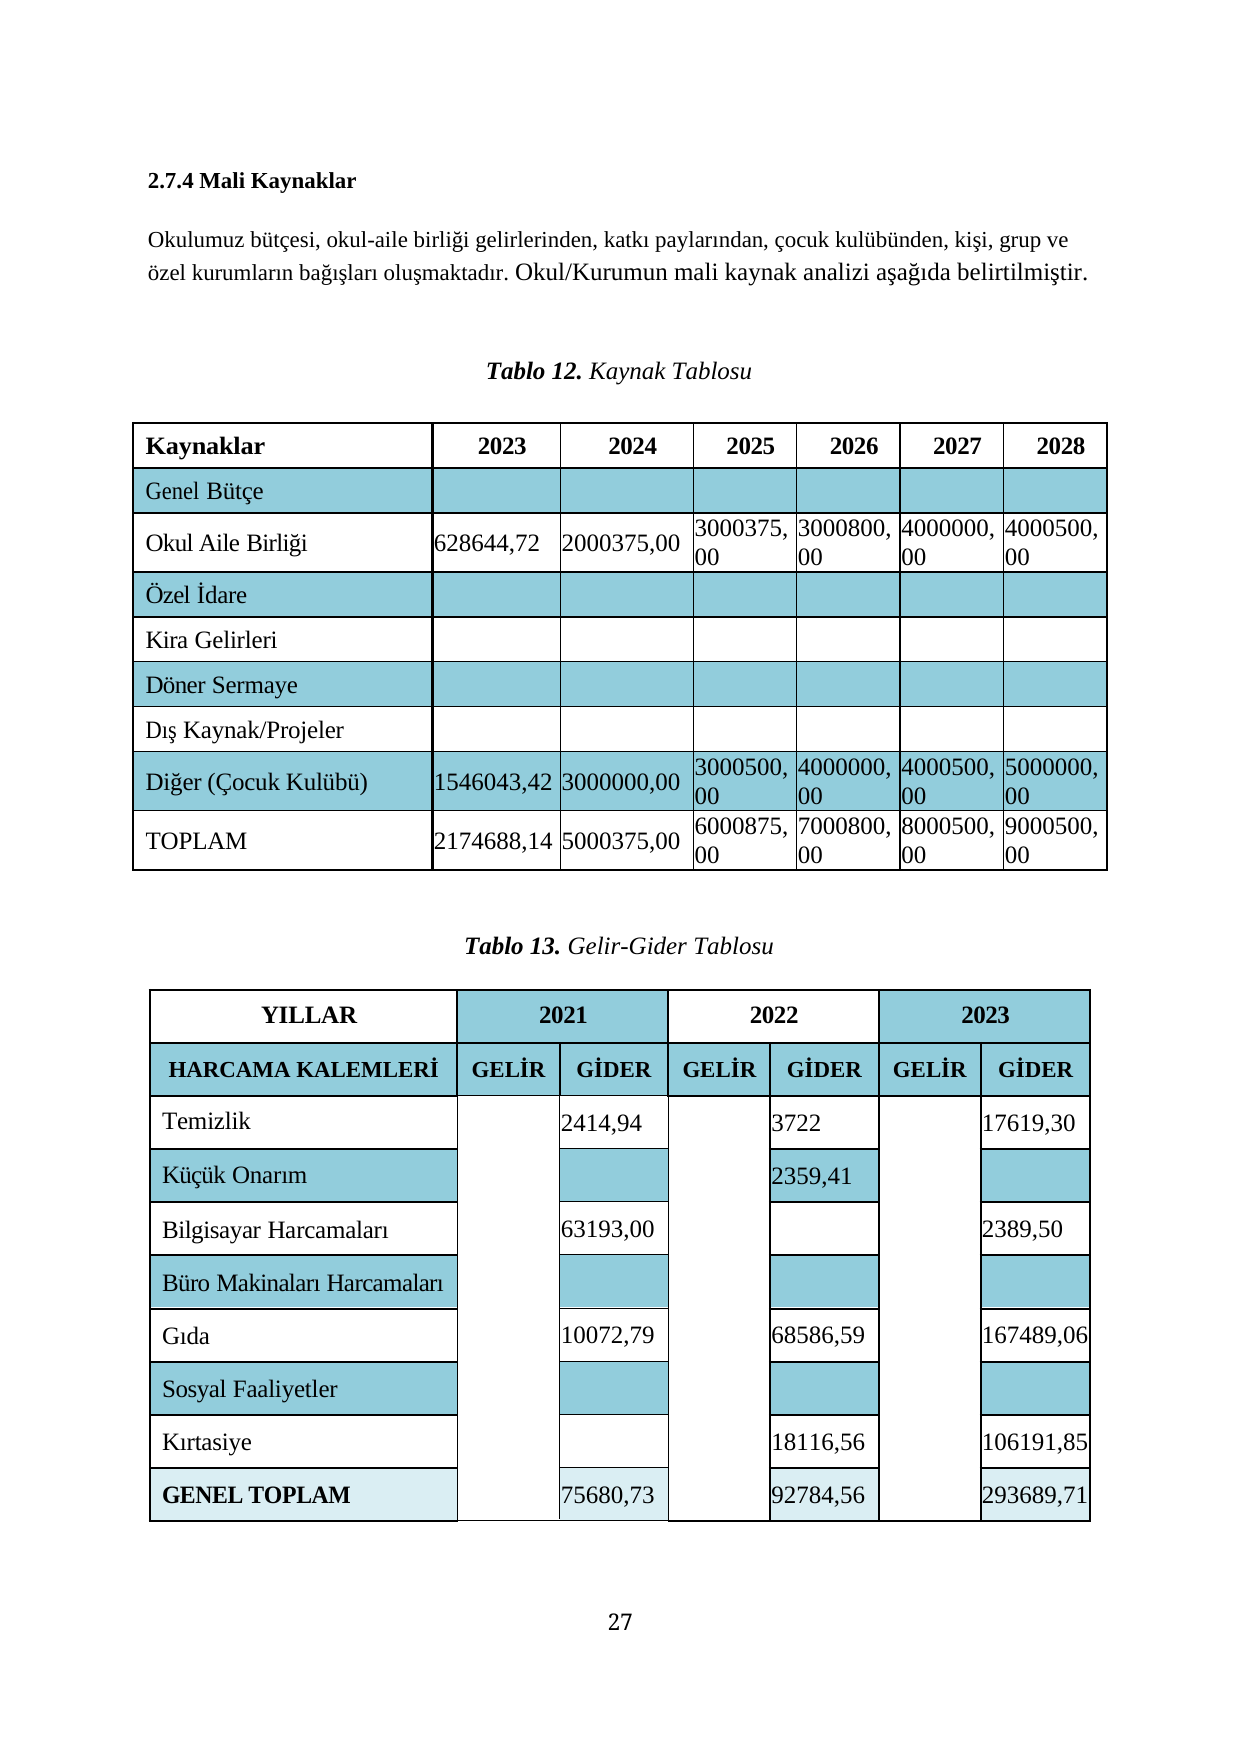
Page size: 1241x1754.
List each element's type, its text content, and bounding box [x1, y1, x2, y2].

table_cell 3000500,00 [694, 752, 796, 810]
table_cell [1004, 707, 1106, 751]
table_cell 9000500,00 [1004, 811, 1106, 869]
table_cell Kira Gelirleri [134, 618, 431, 661]
table_cell Döner Sermaye [134, 662, 431, 706]
table_cell [1004, 573, 1106, 616]
table_cell 17619,30 [982, 1097, 1089, 1148]
table_cell 3722 [771, 1097, 878, 1148]
table_header Kaynaklar [134, 424, 431, 467]
table_cell 5000000,00 [1004, 752, 1106, 810]
table_cell Sosyal Faaliyetler [151, 1363, 457, 1414]
table_cell [434, 618, 560, 661]
table_cell 2000375,00 [561, 514, 693, 571]
table_header 2028 [1004, 424, 1106, 467]
table_cell [434, 662, 560, 706]
table_cell 293689,71 [982, 1469, 1089, 1520]
table_cell 106191,85 [982, 1416, 1089, 1467]
table_cell 6000875,00 [694, 811, 796, 869]
table_cell Genel Bütçe [134, 469, 431, 512]
table_cell [797, 618, 899, 661]
table_cell [561, 573, 693, 616]
table_cell 167489,06 [982, 1310, 1089, 1361]
text Tablo 13. Gelir-Gider Tablosu [148, 931, 1092, 960]
table_cell Gıda [151, 1310, 457, 1361]
text Okulumuz bütçesi, okul-aile birliği gelirlerinden, katkı paylarından, çocuk kulübünden, kişi, grup ve özel kurumların bağışları oluşmaktadır. Okul/Kurumun mali kaynak analizi aşağıda belirtilmiştir. [148, 226, 1092, 285]
table_cell 92784,56 [771, 1469, 878, 1520]
table_cell 18116,56 [771, 1416, 878, 1467]
table_cell Temizlik [151, 1097, 457, 1148]
table_cell 3000000,00 [561, 752, 693, 810]
table_cell 2389,50 [982, 1203, 1089, 1254]
table_cell GELİR [458, 1044, 559, 1095]
table_cell [797, 662, 899, 706]
table_cell [561, 707, 693, 751]
table_header 2021 [458, 991, 667, 1042]
table_cell [434, 573, 560, 616]
table_header 2023 [880, 991, 1089, 1042]
table_cell Diğer (Çocuk Kulübü) [134, 752, 431, 810]
table_cell GENEL TOPLAM [151, 1469, 457, 1520]
table_header 2027 [901, 424, 1003, 467]
table_cell Bilgisayar Harcamaları [151, 1203, 457, 1254]
table_cell GİDER [982, 1044, 1089, 1095]
table_cell GELİR [669, 1044, 769, 1095]
table_cell [901, 469, 1003, 512]
table_header 2025 [694, 424, 796, 467]
table_cell Kırtasiye [151, 1416, 457, 1467]
table_cell 4000500,00 [901, 752, 1003, 810]
table_cell [694, 662, 796, 706]
text Tablo 12. Kaynak Tablosu [148, 356, 1092, 384]
table_cell [560, 1255, 668, 1307]
table_cell [560, 1415, 668, 1467]
table_cell 4000000,00 [797, 752, 899, 810]
table_cell 3000375,00 [694, 514, 796, 571]
table_header YILLAR [151, 991, 456, 1042]
table_cell 2414,94 [560, 1096, 668, 1148]
table_cell [901, 618, 1003, 661]
table_cell 7000800,00 [797, 811, 899, 869]
table_cell [561, 469, 693, 512]
table_cell [1004, 662, 1106, 706]
table_cell [434, 469, 560, 512]
table_cell 10072,79 [560, 1309, 668, 1361]
table_cell 2359,41 [771, 1150, 878, 1201]
table_cell [560, 1149, 668, 1201]
table_cell [434, 707, 560, 751]
table_cell Dış Kaynak/Projeler [134, 707, 431, 751]
table_cell [560, 1362, 668, 1414]
table_cell [982, 1256, 1089, 1307]
table_cell [797, 707, 899, 751]
table_header 2026 [797, 424, 899, 467]
table_header 2022 [669, 991, 878, 1042]
table_cell [771, 1203, 878, 1254]
table_cell [771, 1256, 878, 1307]
table_cell Okul Aile Birliği [134, 514, 431, 571]
table_cell [694, 618, 796, 661]
table_header 2023 [434, 424, 560, 467]
table_cell [1004, 618, 1106, 661]
table_cell 8000500,00 [901, 811, 1003, 869]
table_cell [561, 662, 693, 706]
table_cell [458, 1096, 559, 1520]
table_cell [901, 573, 1003, 616]
table_cell [669, 1097, 769, 1520]
table_cell [561, 618, 693, 661]
table_cell Büro Makinaları Harcamaları [151, 1256, 457, 1307]
table_cell 628644,72 [434, 514, 560, 571]
table_cell [1004, 469, 1106, 512]
table_cell GELİR [880, 1044, 980, 1095]
table_cell 68586,59 [771, 1310, 878, 1361]
table_cell 2174688,14 [434, 811, 560, 869]
table_cell [694, 469, 796, 512]
table_cell [771, 1363, 878, 1414]
table_cell TOPLAM [134, 811, 431, 869]
table_header 2024 [561, 424, 693, 467]
table_cell [797, 469, 899, 512]
table_cell [982, 1363, 1089, 1414]
table_cell [694, 573, 796, 616]
table_cell 1546043,42 [434, 752, 560, 810]
table_cell [982, 1150, 1089, 1201]
table_cell 5000375,00 [561, 811, 693, 869]
table_cell [901, 662, 1003, 706]
table_cell 75680,73 [560, 1468, 668, 1520]
table_cell 63193,00 [560, 1202, 668, 1254]
table_cell [694, 707, 796, 751]
table_cell Özel İdare [134, 573, 431, 616]
table_cell [797, 573, 899, 616]
table_cell [901, 707, 1003, 751]
table_cell GİDER [771, 1044, 878, 1095]
table_cell 3000800,00 [797, 514, 899, 571]
text 2.7.4 Mali Kaynaklar [148, 167, 1092, 193]
table_cell Küçük Onarım [151, 1150, 457, 1201]
table_cell 4000500,00 [1004, 514, 1106, 571]
table_cell GİDER [561, 1044, 667, 1095]
table_cell HARCAMA KALEMLERİ [151, 1044, 456, 1095]
table_cell 4000000,00 [901, 514, 1003, 571]
table_cell [880, 1097, 980, 1520]
